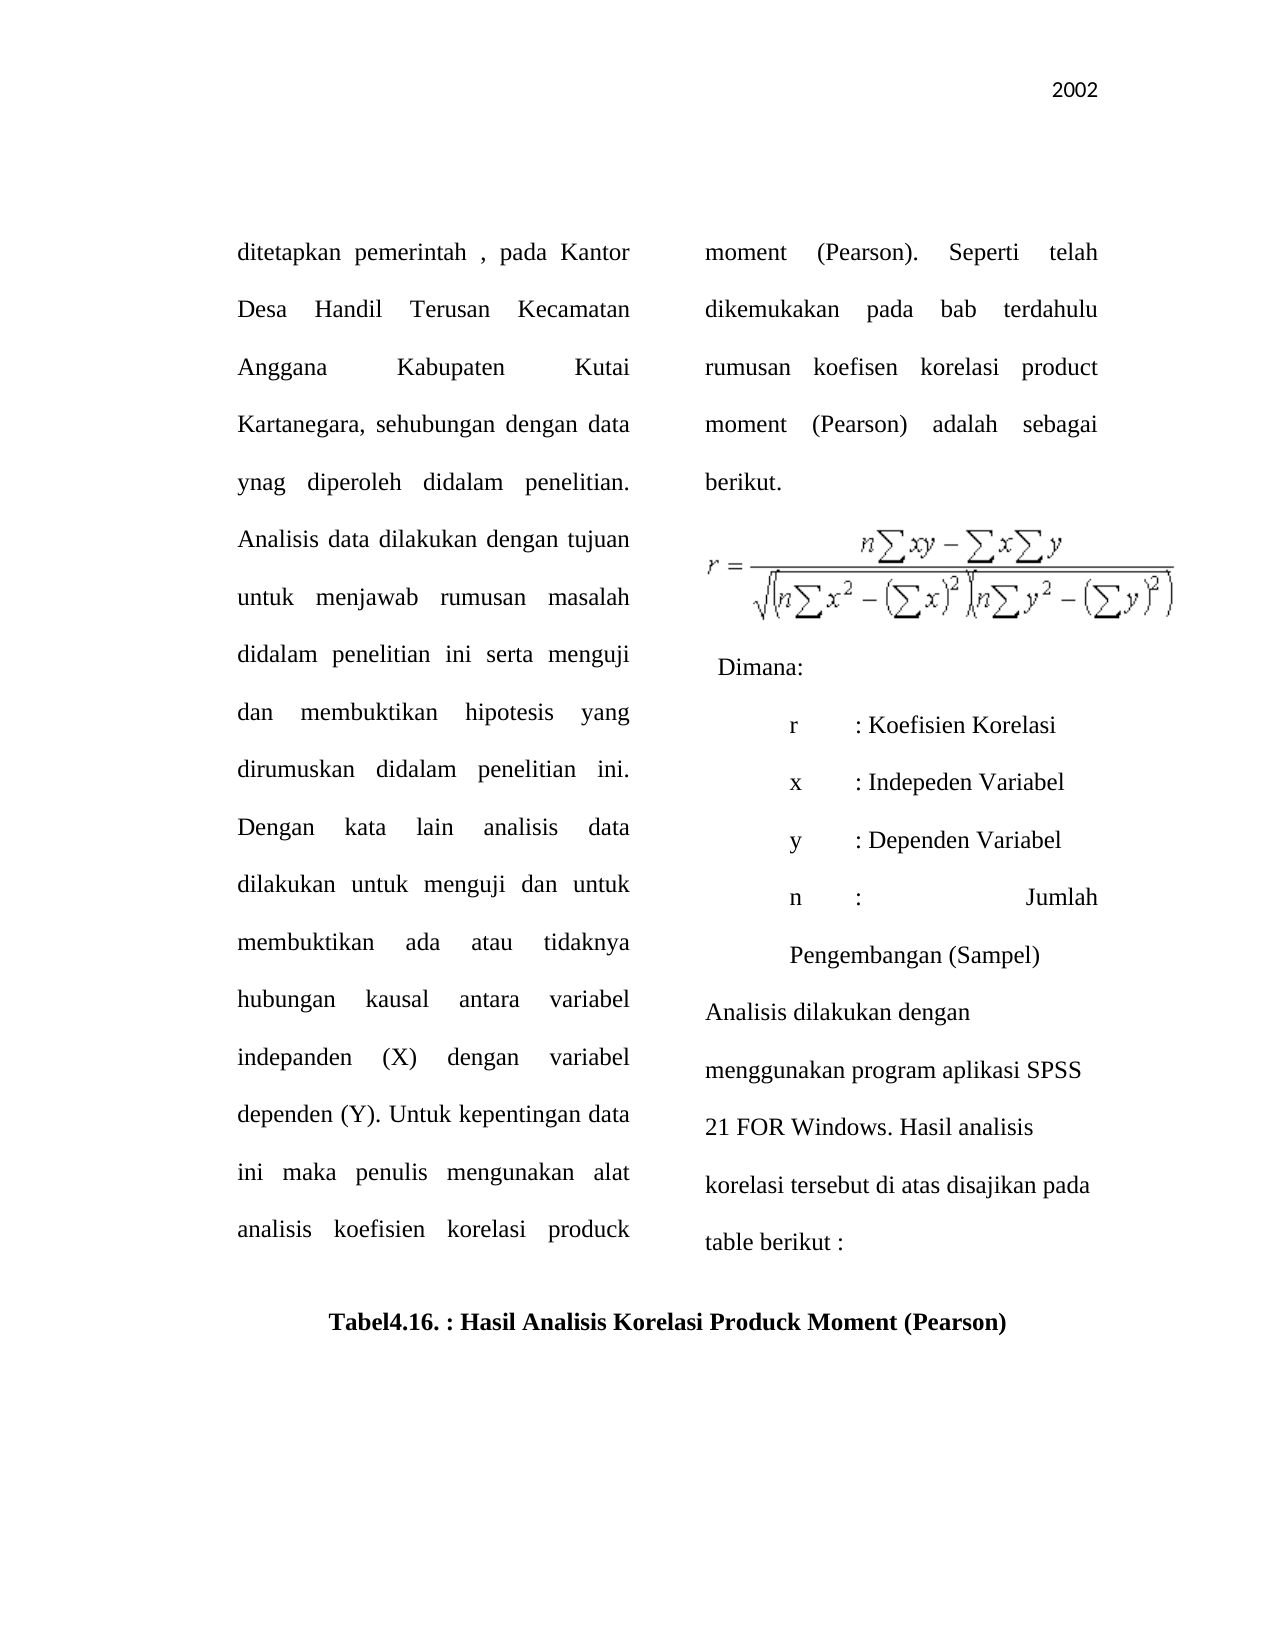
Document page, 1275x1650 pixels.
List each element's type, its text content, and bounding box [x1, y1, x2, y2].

picture [705, 524, 1179, 625]
text r : Koefisien Korelasi [789, 710, 1098, 739]
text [705, 237, 1098, 496]
text Analisis dilakukan dengan menggunakan program aplikasi SPSS 21 FOR Windows. Hasil analisis korelasi tersebut di atas disajikan pada table berikut : [705, 997, 1098, 1256]
text y : Dependen Variabel [789, 825, 1098, 854]
text Tabel4.16. : Hasil Analisis Korelasi Produck Moment (Pearson) [237, 1307, 1098, 1336]
text Dimana: [705, 652, 1098, 681]
text x : Indepeden Variabel [789, 767, 1098, 796]
text n : Jumlah Pengembangan (Sampel) [789, 882, 1098, 969]
